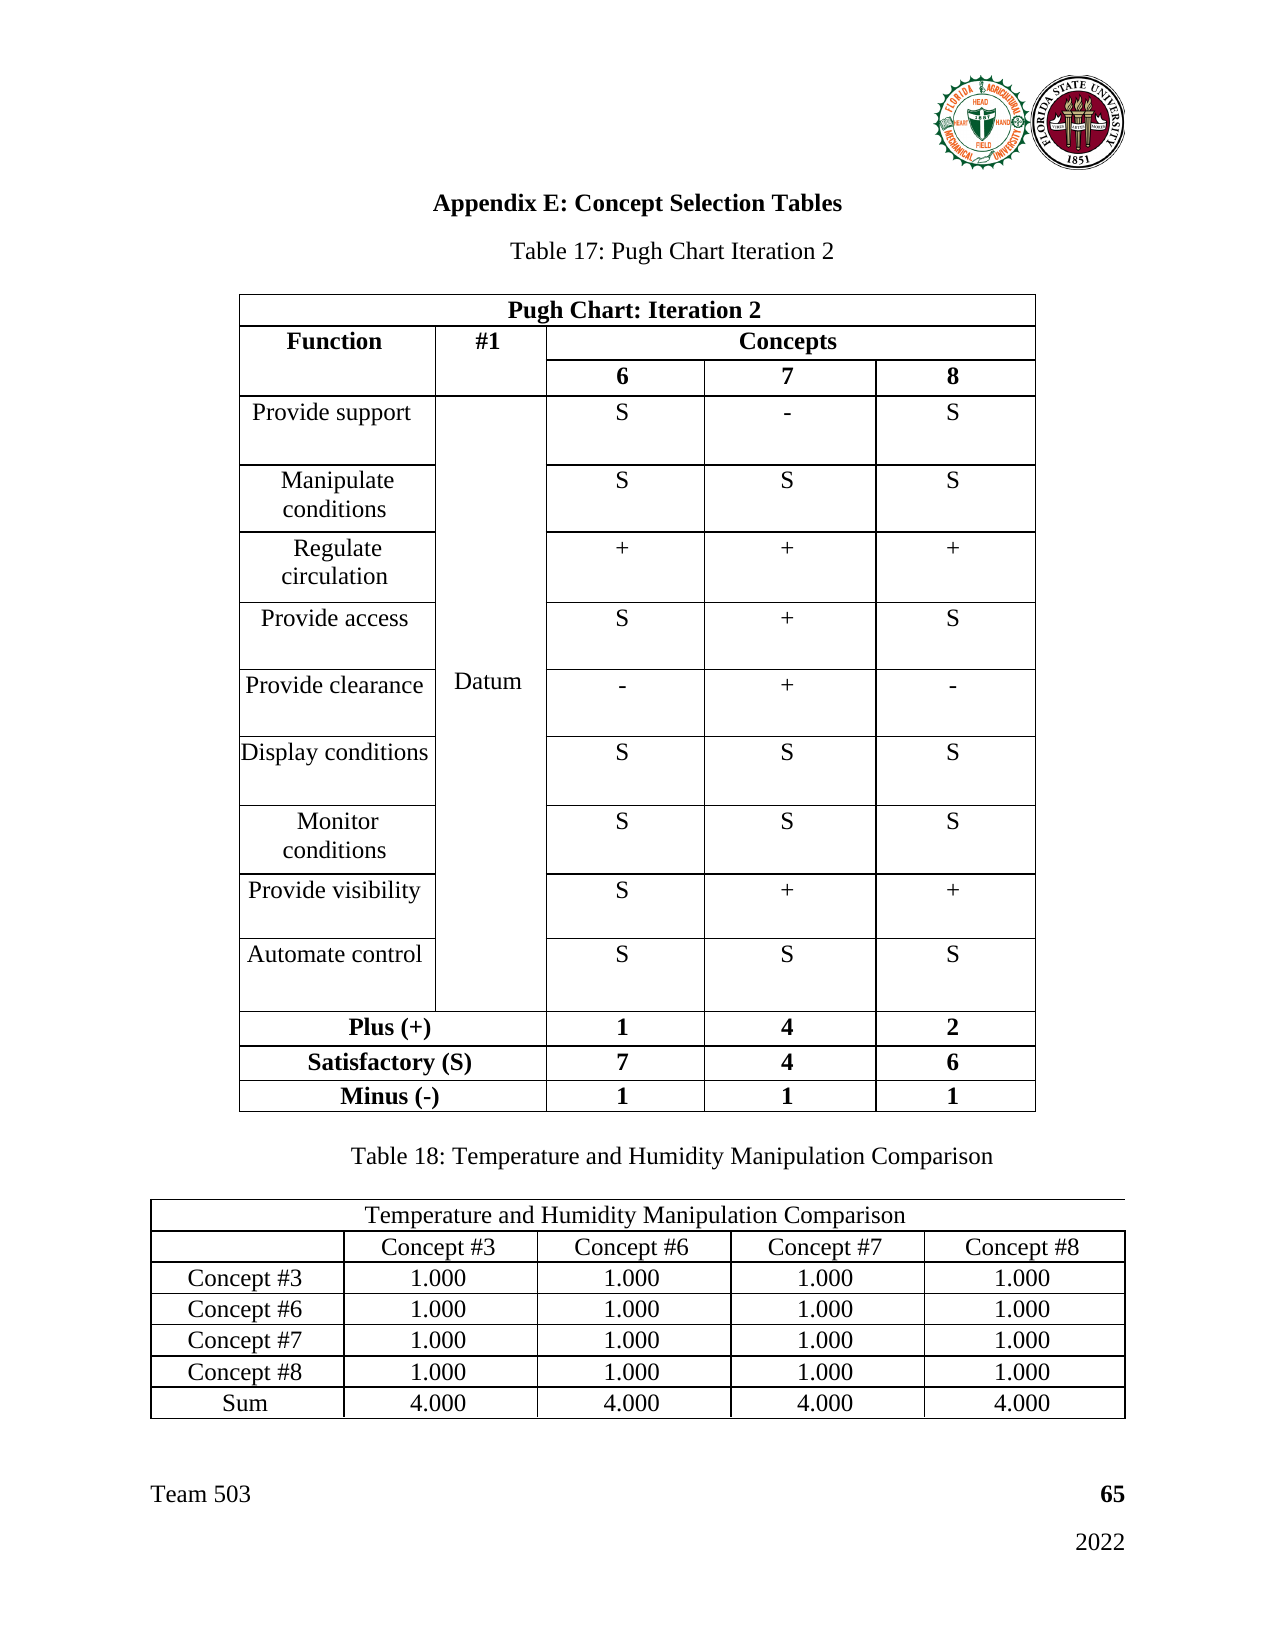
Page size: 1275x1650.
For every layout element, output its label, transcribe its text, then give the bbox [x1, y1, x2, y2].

table_cell + [877, 875, 1035, 937]
table_cell Display conditions [240, 737, 435, 804]
table_cell Provide visibility [240, 875, 435, 937]
table_cell Datum [436, 397, 546, 1011]
table_cell 4.000 [925, 1388, 1124, 1417]
table_cell 1 [547, 1081, 704, 1111]
table_cell #1 [436, 327, 546, 395]
table_cell Concept #7 [732, 1232, 924, 1261]
table_cell 4 [705, 1012, 875, 1045]
table_cell 4.000 [345, 1388, 537, 1417]
table_cell + [547, 533, 704, 601]
table_cell 1.000 [925, 1263, 1124, 1292]
table_cell 1.000 [925, 1294, 1124, 1324]
table_cell 6 [547, 361, 704, 395]
table_cell S [547, 737, 704, 804]
table_cell S [547, 939, 704, 1011]
table_header Temperature and Humidity Manipulation Comparison [152, 1200, 1125, 1230]
table_cell Manipulate conditions [240, 466, 435, 531]
table_cell 1.000 [345, 1325, 537, 1355]
table_cell Automate control [240, 939, 435, 1011]
table_cell 1 [547, 1012, 704, 1045]
table_cell Concept #8 [152, 1357, 343, 1386]
table_cell S [705, 939, 875, 1011]
table_cell S [877, 397, 1035, 464]
table_cell 1.000 [345, 1357, 537, 1386]
table_cell [152, 1232, 343, 1261]
table_cell Concept #8 [925, 1232, 1124, 1261]
table_cell Concept #6 [152, 1294, 343, 1324]
table_cell Plus (+) [240, 1012, 546, 1045]
table_cell 4.000 [538, 1388, 730, 1417]
table_cell Provide access [240, 603, 435, 669]
table_cell 1.000 [538, 1357, 730, 1386]
table_cell 1.000 [538, 1294, 730, 1324]
table_cell S [877, 737, 1035, 804]
table_cell S [705, 737, 875, 804]
table_cell - [877, 670, 1035, 736]
table_cell Concept #6 [538, 1232, 730, 1261]
table_cell Function [240, 327, 435, 395]
table_cell - [547, 670, 704, 736]
table_cell 4.000 [732, 1388, 924, 1417]
table_cell 1.000 [538, 1325, 730, 1355]
table_cell S [547, 397, 704, 464]
table_header Pugh Chart: Iteration 2 [240, 295, 1035, 325]
table_cell Minus (-) [240, 1081, 546, 1111]
table_cell S [547, 806, 704, 873]
table_cell Sum [152, 1388, 343, 1417]
table_cell 1.000 [732, 1325, 924, 1355]
table_cell S [877, 806, 1035, 873]
table_cell + [877, 533, 1035, 601]
table_cell 2 [877, 1012, 1035, 1045]
table_cell + [705, 603, 875, 669]
table_cell 7 [547, 1047, 704, 1079]
table_cell - [705, 397, 875, 464]
table_cell 4 [705, 1047, 875, 1079]
table_cell Concept #3 [345, 1232, 537, 1261]
table_cell 1.000 [925, 1357, 1124, 1386]
table_cell + [705, 533, 875, 601]
table_cell 1.000 [538, 1263, 730, 1292]
table_cell Satisfactory (S) [240, 1047, 546, 1079]
table_cell S [547, 603, 704, 669]
table_cell Concept #7 [152, 1325, 343, 1355]
table_cell 8 [877, 361, 1035, 395]
table_cell 1.000 [732, 1263, 924, 1292]
table_cell 7 [705, 361, 875, 395]
table_cell 1.000 [732, 1357, 924, 1386]
table_cell + [705, 670, 875, 736]
table_cell S [547, 466, 704, 531]
table_cell 1.000 [925, 1325, 1124, 1355]
table_cell S [877, 939, 1035, 1011]
table_cell Provide clearance [240, 670, 435, 736]
table_cell + [705, 875, 875, 937]
table_cell Monitor conditions [240, 806, 435, 873]
table_cell S [877, 466, 1035, 531]
table_cell Concepts [547, 327, 1035, 359]
table_cell S [547, 875, 704, 937]
table_cell S [705, 806, 875, 873]
table_cell 1 [705, 1081, 875, 1111]
table_cell Concept #3 [152, 1263, 343, 1292]
subtitle Appendix E: Concept Selection Tables [150, 188, 1125, 217]
table_cell S [705, 466, 875, 531]
picture [933, 75, 1125, 170]
table_cell 1.000 [732, 1294, 924, 1324]
table_cell 1.000 [345, 1294, 537, 1324]
table_cell 6 [877, 1047, 1035, 1079]
table_cell S [877, 603, 1035, 669]
table_cell 1.000 [345, 1263, 537, 1292]
table_cell Provide support [240, 397, 435, 464]
table_cell Regulate circulation [240, 533, 435, 601]
table_cell 1 [877, 1081, 1035, 1111]
